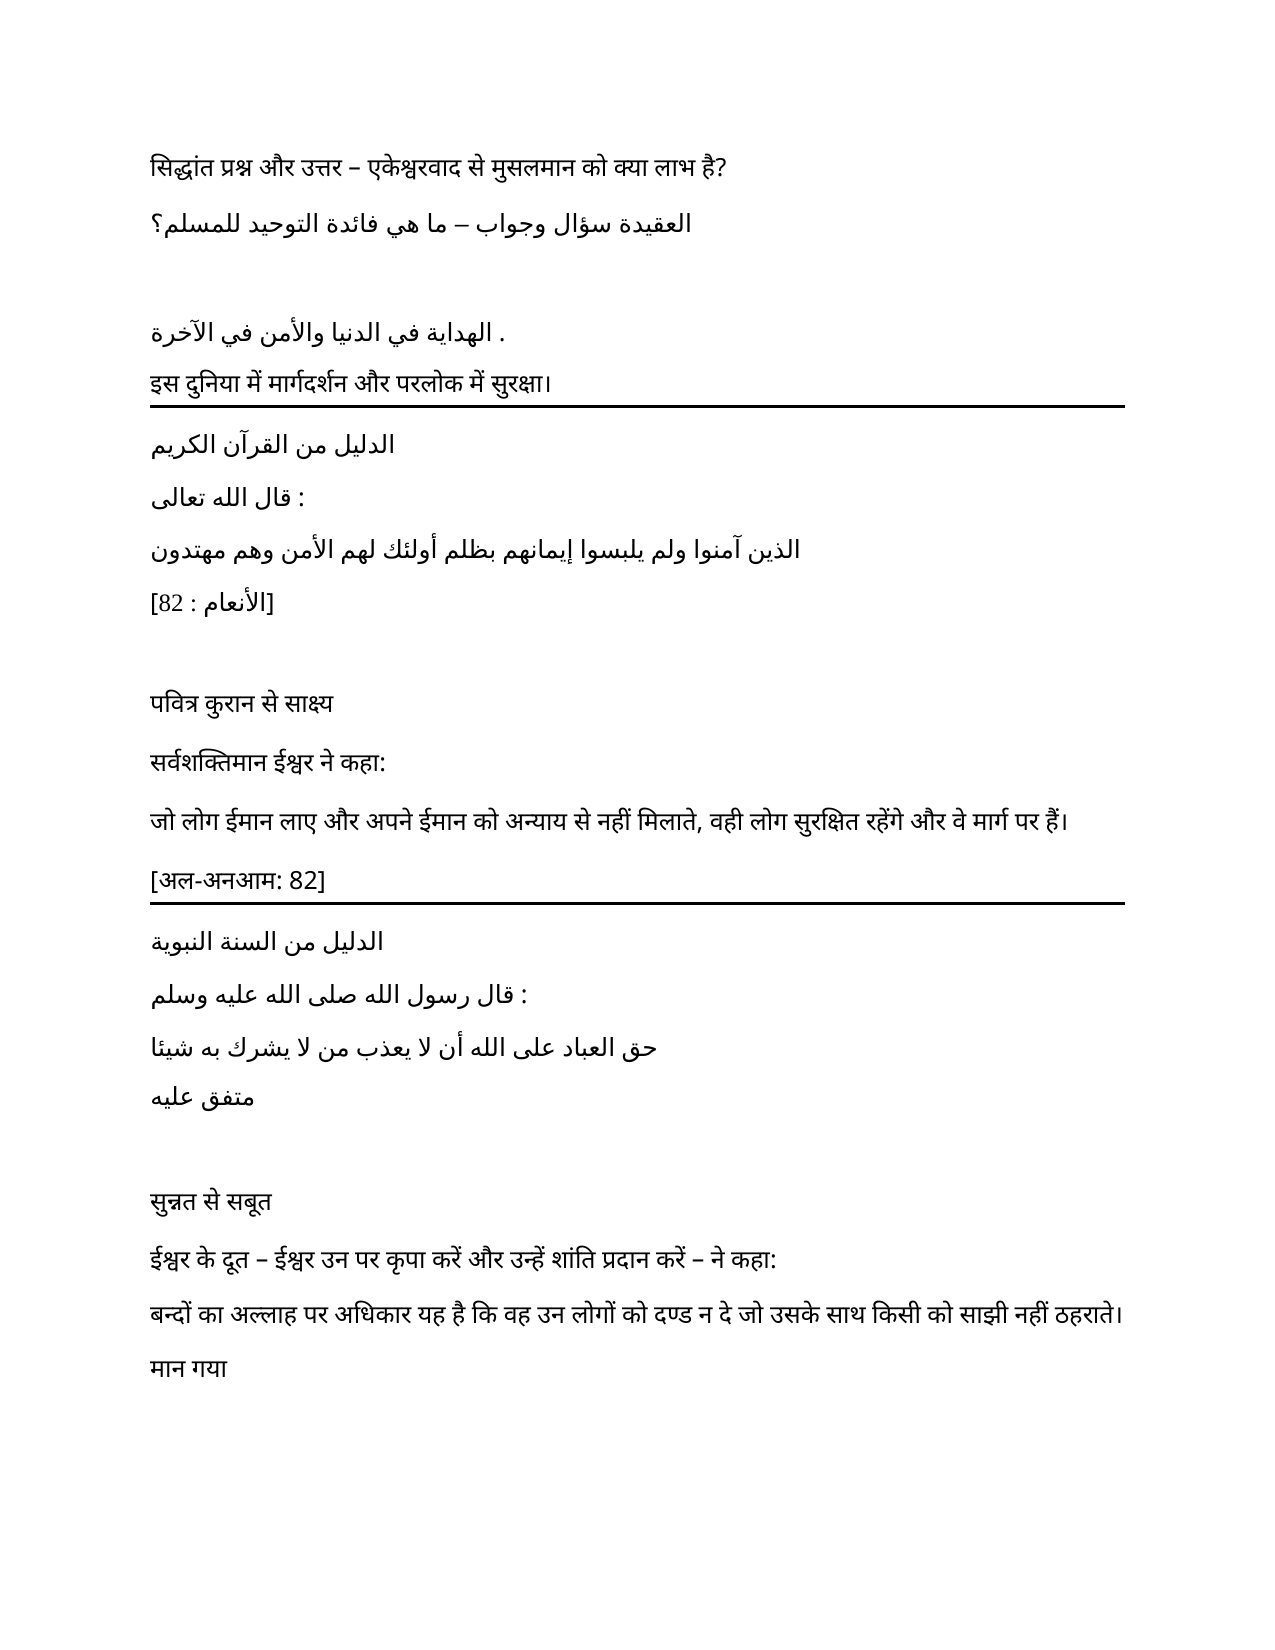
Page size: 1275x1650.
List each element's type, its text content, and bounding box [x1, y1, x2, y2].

text الدليل من السنة النبوية [150, 927, 1125, 956]
text الدليل من القرآن الكريم [150, 430, 1125, 458]
text सर्वशक्तिमान ईश्वर ने कहा: [150, 744, 1125, 782]
text قال الله تعالى : [150, 479, 1125, 513]
text الهداية في الدنيا والأمن في الآخرة . [150, 315, 1125, 349]
text متفق عليه [150, 1082, 1125, 1111]
text [الأنعام : 82] [150, 585, 1125, 619]
text सिद्धांत प्रश्न और उत्तर – एकेश्वरवाद से मुसलमान को क्या लाभ है? [150, 150, 1125, 187]
text ईश्वर के दूत – ईश्वर उन पर कृपा करें और उन्हें शांति प्रदान करें – ने कहा: [150, 1242, 1125, 1279]
text पवित्र कुरान से साक्ष्य [150, 691, 1125, 723]
text सुन्नत से सबूत [150, 1188, 1125, 1221]
text [अल-अनआम: 82] [150, 863, 1125, 902]
text قال رسول الله صلى الله عليه وسلم : [150, 977, 1125, 1011]
text मान गया [150, 1355, 1125, 1388]
text الذين آمنوا ولم يلبسوا إيمانهم بظلم أولئك لهم الأمن وهم مهتدون [150, 535, 1125, 564]
text इस दुनिया में मार्गदर्शन और परलोक में सुरक्षा। [150, 371, 1125, 405]
text العقيدة سؤال وجواب – ما هي فائدة التوحيد للمسلم؟ [150, 209, 1125, 238]
text जो लोग ईमान लाए और अपने ईमान को अन्याय से नहीं मिलाते, वही लोग सुरक्षित रहेंगे और वे मार्ग पर हैं। [150, 804, 1125, 841]
text حق العباد على الله أن لا يعذب من لا يشرك به شيئا [150, 1033, 1125, 1062]
text बन्दों का अल्लाह पर अधिकार यह है कि वह उन लोगों को दण्ड न दे जो उसके साथ किसी को साझी नहीं ठहराते। [150, 1301, 1125, 1334]
